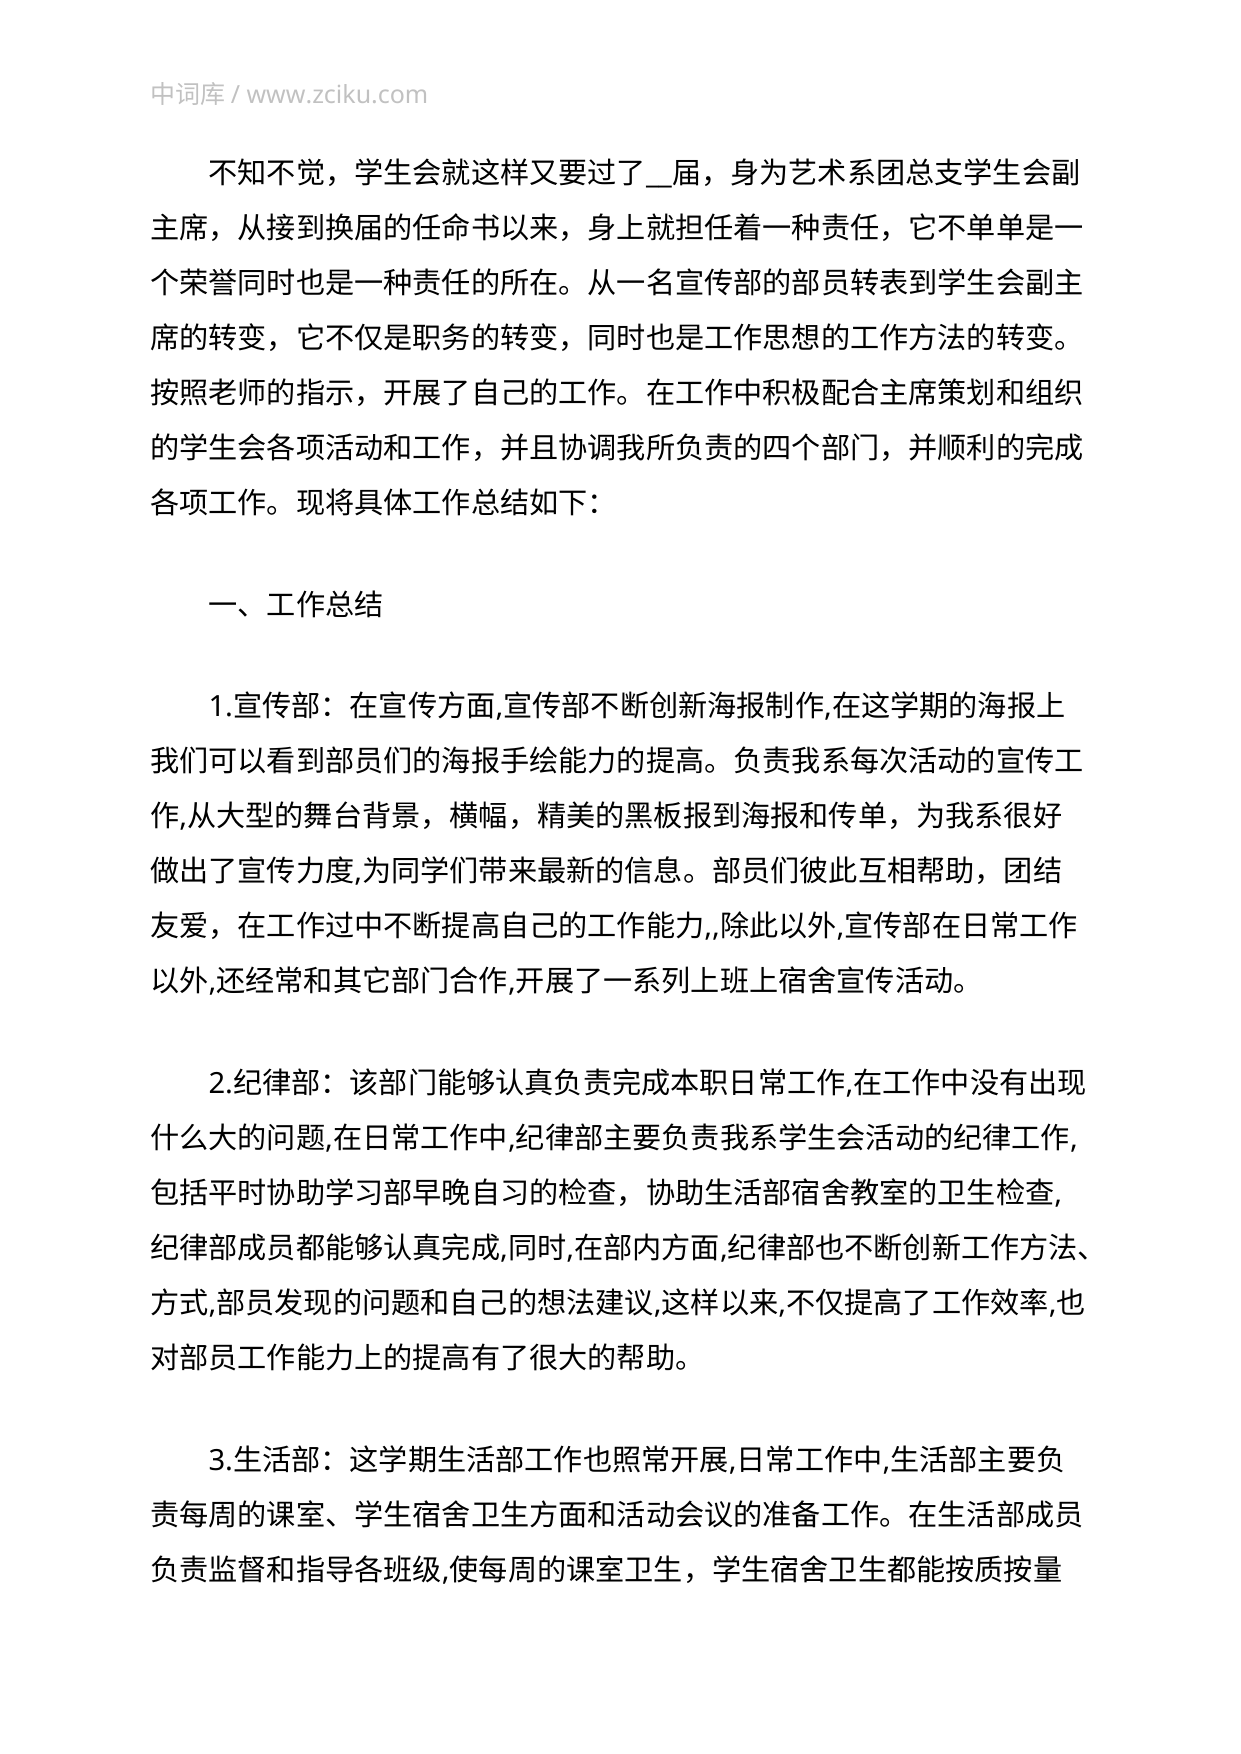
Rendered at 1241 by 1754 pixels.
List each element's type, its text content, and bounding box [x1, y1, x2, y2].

text 1.宣传部：在宣传方面,宣传部不断创新海报制作,在这学期的海报上我们可以看到部员们的海报手绘能力的提高。负责我系每次活动的宣传工作,从大型的舞台背景，横幅，精美的黑板报到海报和传单，为我系很好做出了宣传力度,为同学们带来最新的信息。部员们彼此互相帮助，团结友爱，在工作过中不断提高自己的工作能力,,除此以外,宣传部在日常工作以外,还经常和其它部门合作,开展了一系列上班上宿舍宣传活动。 [150, 683, 1090, 1000]
text 不知不觉，学生会就这样又要过了__届，身为艺术系团总支学生会副主席，从接到换届的任命书以来，身上就担任着一种责任，它不单单是一个荣誉同时也是一种责任的所在。从一名宣传部的部员转表到学生会副主席的转变，它不仅是职务的转变，同时也是工作思想的工作方法的转变。按照老师的指示，开展了自己的工作。在工作中积极配合主席策划和组织的学生会各项活动和工作，并且协调我所负责的四个部门，并顺利的完成各项工作。现将具体工作总结如下： [150, 150, 1090, 522]
text 一、工作总结 [150, 581, 1090, 623]
text 2.纪律部：该部门能够认真负责完成本职日常工作,在工作中没有出现什么大的问题,在日常工作中,纪律部主要负责我系学生会活动的纪律工作,包括平时协助学习部早晚自习的检查，协助生活部宿舍教室的卫生检查,纪律部成员都能够认真完成,同时,在部内方面,纪律部也不断创新工作方法、方式,部员发现的问题和自己的想法建议,这样以来,不仅提高了工作效率,也对部员工作能力上的提高有了很大的帮助。 [150, 1060, 1090, 1377]
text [150, 1437, 1090, 1589]
